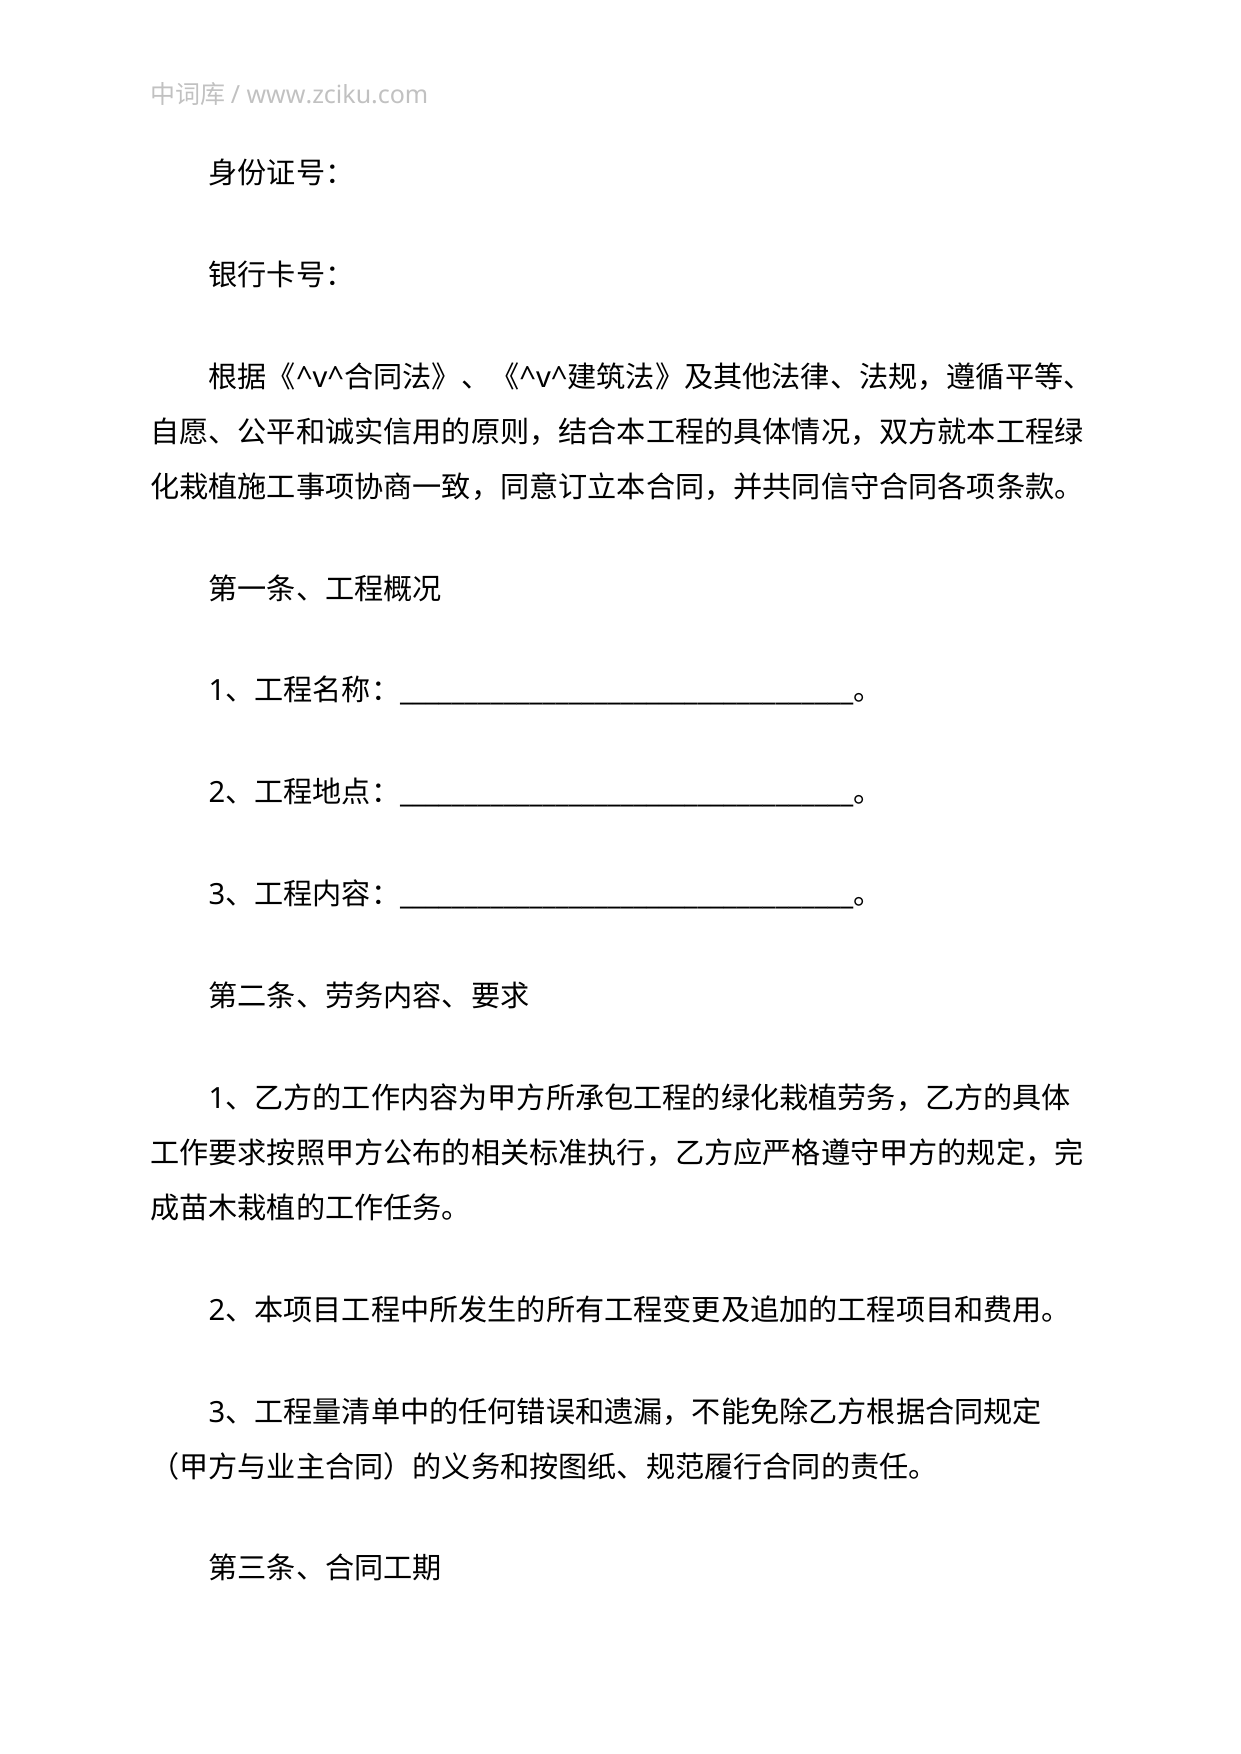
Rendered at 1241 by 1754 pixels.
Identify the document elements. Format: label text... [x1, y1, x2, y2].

text 根据《^v^合同法》、《^v^建筑法》及其他法律、法规，遵循平等、自愿、公平和诚实信用的原则，结合本工程的具体情况，双方就本工程绿化栽植施工事项协商一致，同意订立本合同，并共同信守合同各项条款。 [150, 353, 1090, 506]
text 2、工程地点：___________________________________。 [150, 769, 1090, 811]
text 2、本项目工程中所发生的所有工程变更及追加的工程项目和费用。 [150, 1286, 1090, 1329]
text 银行卡号： [150, 252, 1090, 294]
text 1、乙方的工作内容为甲方所承包工程的绿化栽植劳务，乙方的具体工作要求按照甲方公布的相关标准执行，乙方应严格遵守甲方的规定，完成苗木栽植的工作任务。 [150, 1075, 1090, 1227]
text 1、工程名称：___________________________________。 [150, 667, 1090, 709]
text 3、工程内容：___________________________________。 [150, 871, 1090, 913]
text 第二条、劳务内容、要求 [150, 973, 1090, 1015]
text 第一条、工程概况 [150, 565, 1090, 607]
text 第三条、合同工期 [150, 1545, 1090, 1587]
text 身份证号： [150, 150, 1090, 192]
text 3、工程量清单中的任何错误和遗漏，不能免除乙方根据合同规定（甲方与业主合同）的义务和按图纸、规范履行合同的责任。 [150, 1388, 1090, 1486]
